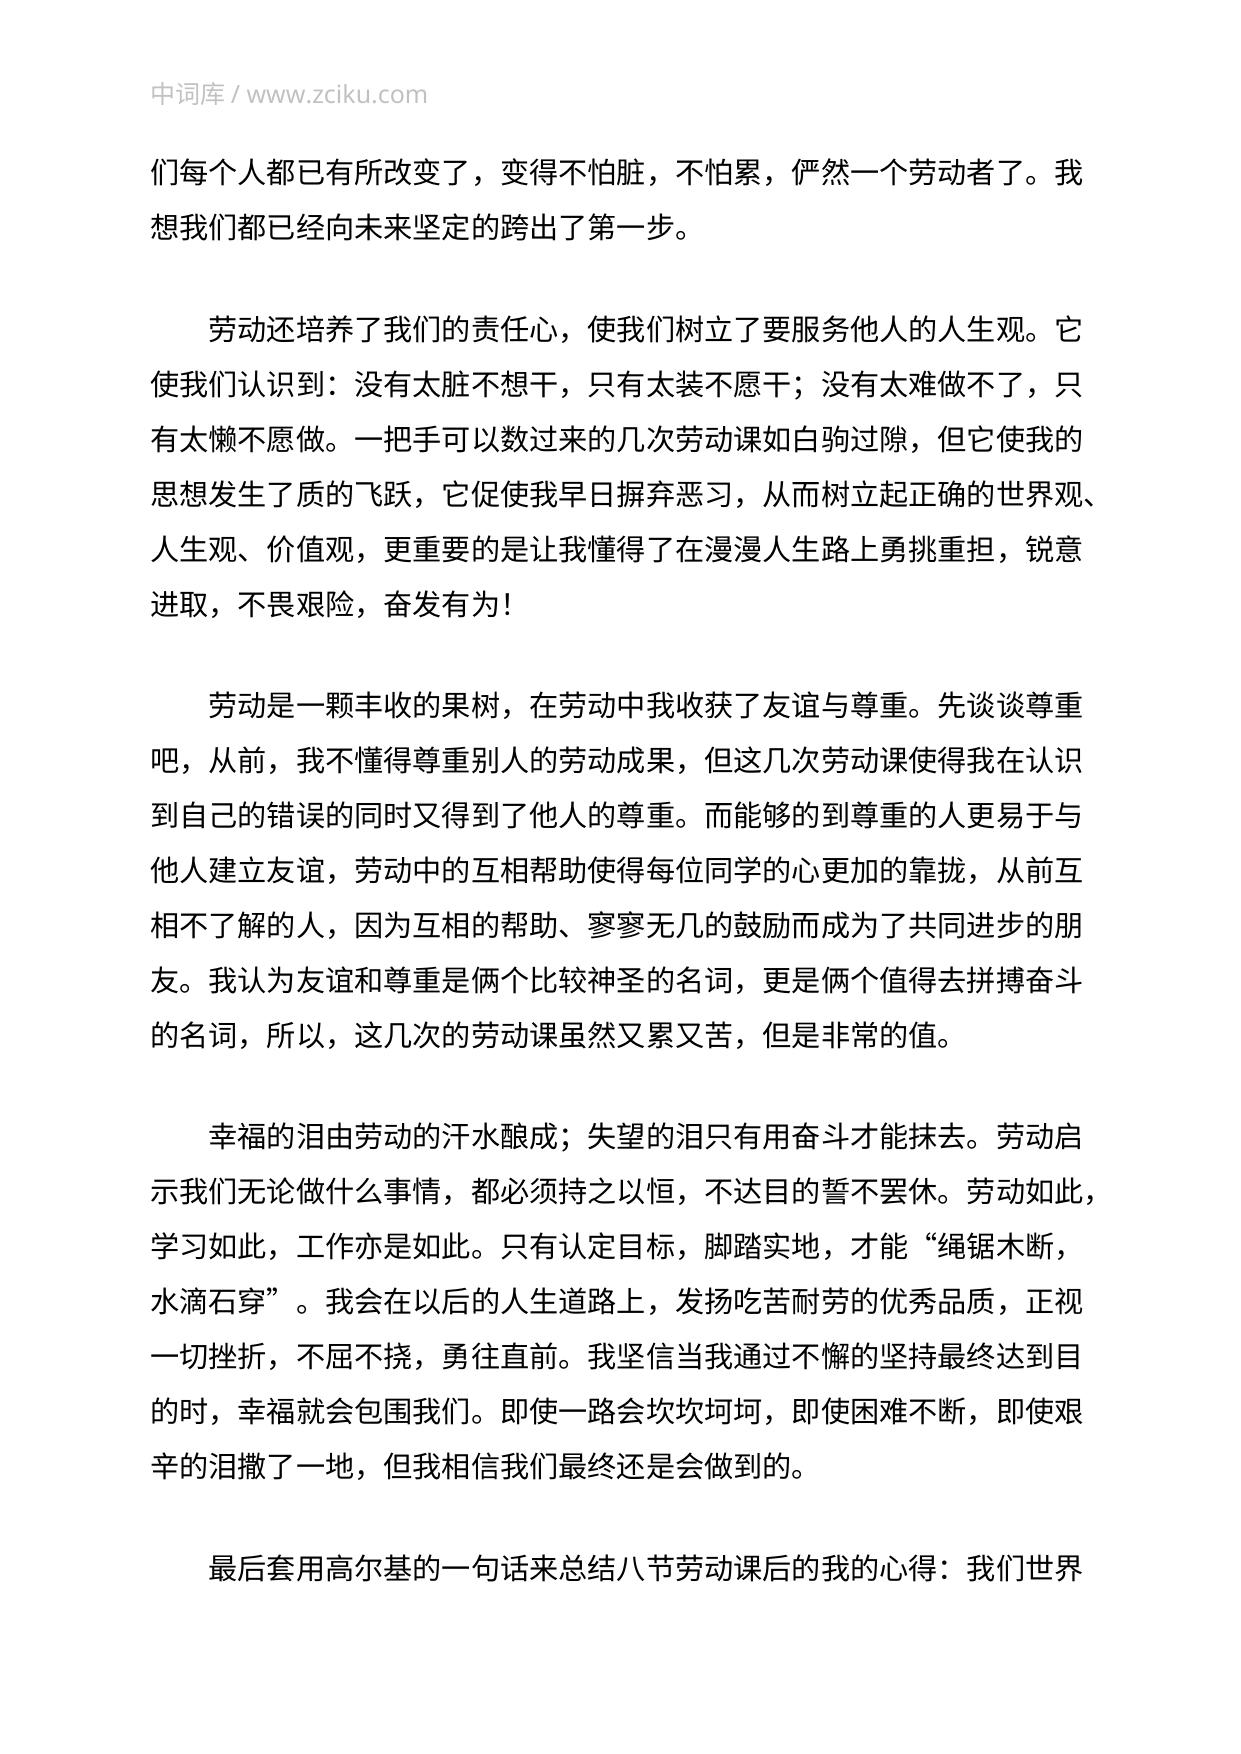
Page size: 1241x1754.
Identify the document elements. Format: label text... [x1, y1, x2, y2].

text 劳动是一颗丰收的果树，在劳动中我收获了友谊与尊重。先谈谈尊重吧，从前，我不懂得尊重别人的劳动成果，但这几次劳动课使得我在认识到自己的错误的同时又得到了他人的尊重。而能够的到尊重的人更易于与他人建立友谊，劳动中的互相帮助使得每位同学的心更加的靠拢，从前互相不了解的人，因为互相的帮助、寥寥无几的鼓励而成为了共同进步的朋友。我认为友谊和尊重是俩个比较神圣的名词，更是俩个值得去拼搏奋斗的名词，所以，这几次的劳动课虽然又累又苦，但是非常的值。 [150, 683, 1090, 1054]
text 幸福的泪由劳动的汗水酿成；失望的泪只有用奋斗才能抹去。劳动启示我们无论做什么事情，都必须持之以恒，不达目的誓不罢休。劳动如此，学习如此，工作亦是如此。只有认定目标，脚踏实地，才能“绳锯木断，水滴石穿”。我会在以后的人生道路上，发扬吃苦耐劳的优秀品质，正视一切挫折，不屈不挠，勇往直前。我坚信当我通过不懈的坚持最终达到目的时，幸福就会包围我们。即使一路会坎坎坷坷，即使困难不断，即使艰辛的泪撒了一地，但我相信我们最终还是会做到的。 [150, 1114, 1090, 1486]
text 劳动还培养了我们的责任心，使我们树立了要服务他人的人生观。它使我们认识到：没有太脏不想干，只有太装不愿干；没有太难做不了，只有太懒不愿做。一把手可以数过来的几次劳动课如白驹过隙，但它使我的思想发生了质的飞跃，它促使我早日摒弃恶习，从而树立起正确的世界观、人生观、价值观，更重要的是让我懂得了在漫漫人生路上勇挑重担，锐意进取，不畏艰险，奋发有为！ [150, 307, 1090, 623]
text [150, 150, 1090, 247]
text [150, 1545, 1090, 1587]
